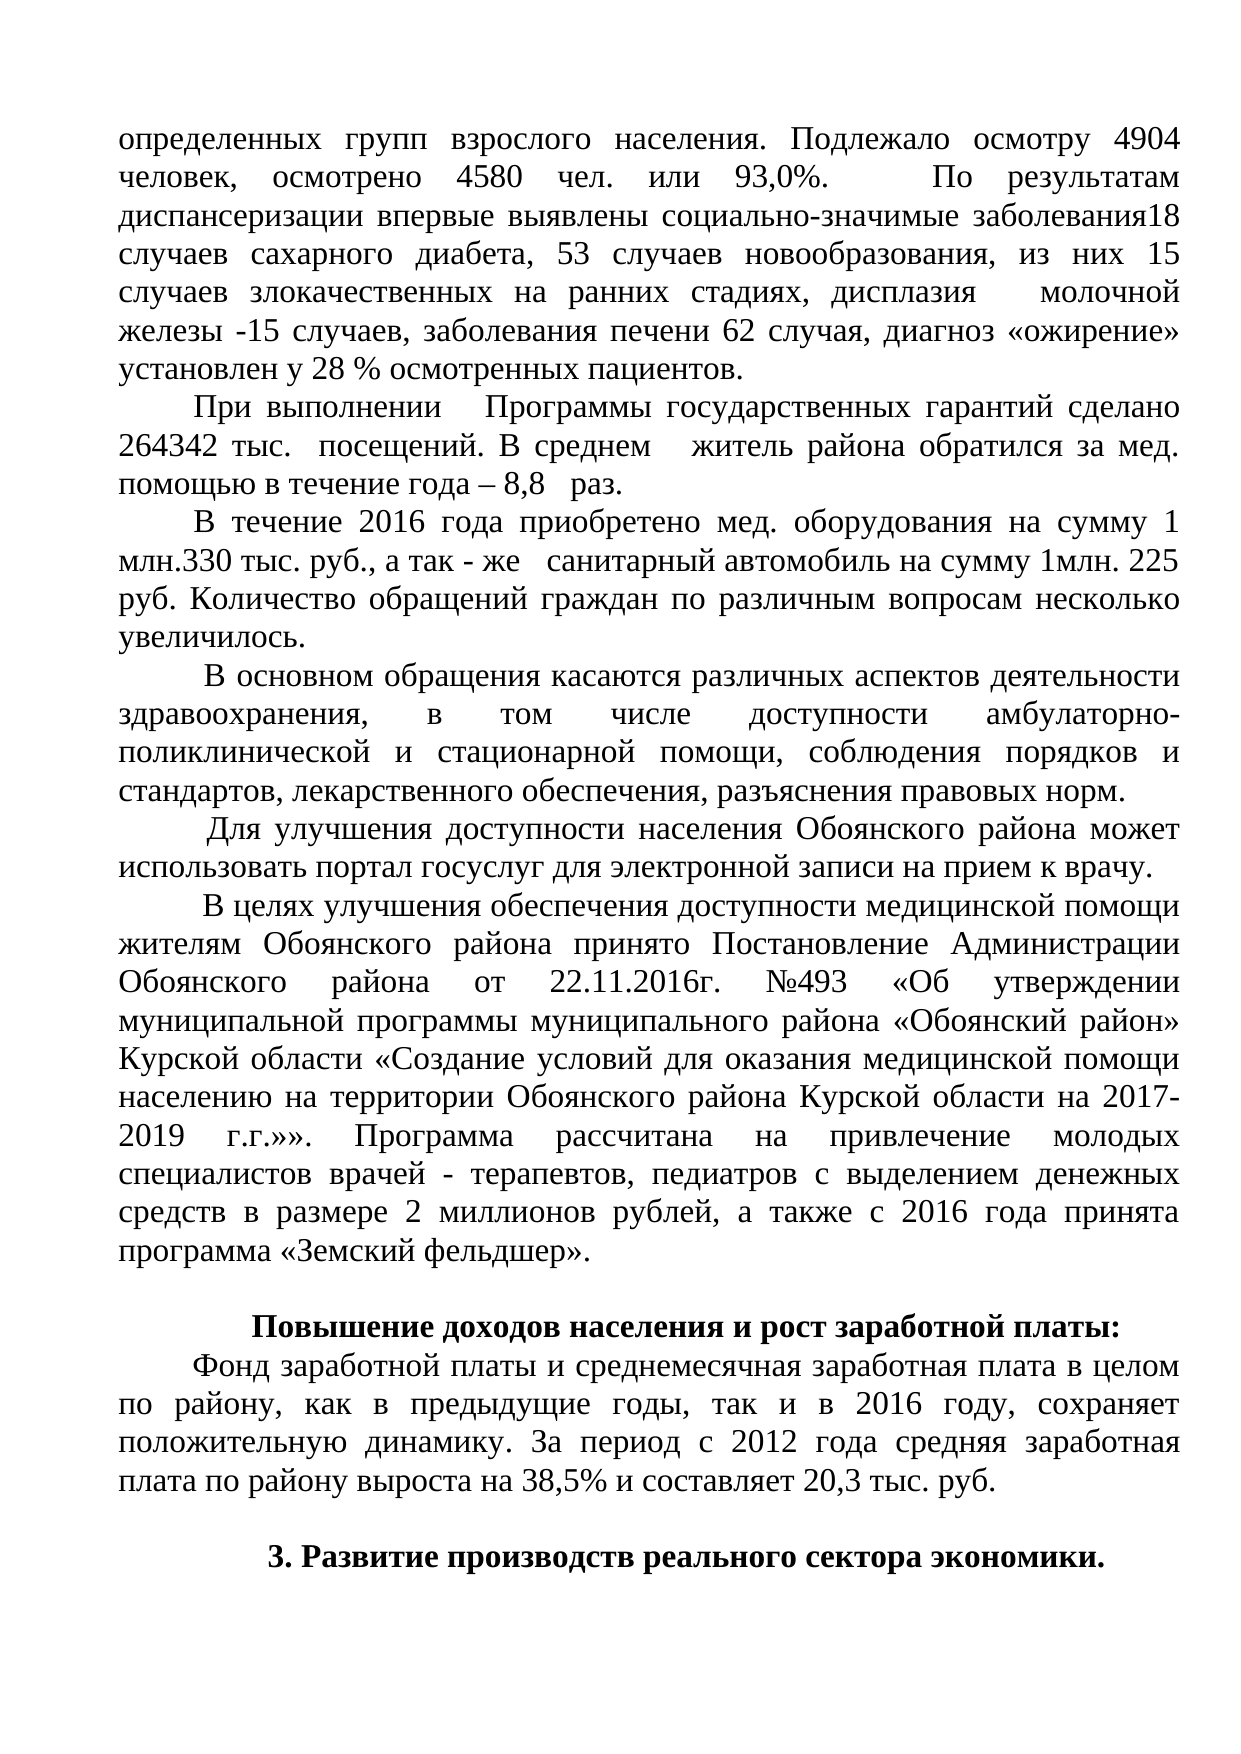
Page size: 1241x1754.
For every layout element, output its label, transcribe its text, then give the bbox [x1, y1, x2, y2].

text Повышение доходов населения и рост заработной платы: [118, 1306, 1181, 1345]
text Фонд заработной платы и среднемесячная заработная плата в целом по району, как в предыдущие годы, так и в 2016 году, сохраняет положительную динамику. За период с 2012 года средняя заработная плата по району выроста на 38,5% и составляет 20,3 тыс. руб. [118, 1345, 1181, 1498]
text При выполнении Программы государственных гарантий сделано 264342 тыс. посещений. В среднем житель района обратился за мед. помощью в течение года – 8,8 раз. [118, 386, 1181, 501]
text Для улучшения доступности населения Обоянского района может использовать портал госуслуг для электронной записи на прием к врачу. [118, 808, 1181, 885]
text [118, 118, 1181, 386]
text В целях улучшения обеспечения доступности медицинской помощи жителям Обоянского района принято Постановление Администрации Обоянского района от 22.11.2016г. №493 «Об утверждении муниципальной программы муниципального района «Обоянский район» Курской области «Создание условий для оказания медицинской помощи населению на территории Обоянского района Курской области на 2017-2019 г.г.»». Программа рассчитана на привлечение молодых специалистов врачей - терапевтов, педиатров с выделением денежных средств в размере 2 миллионов рублей, а также с 2016 года принята программа «Земский фельдшер». [118, 885, 1181, 1268]
text 3. Развитие производств реального сектора экономики. [118, 1536, 1181, 1575]
text В основном обращения касаются различных аспектов деятельности здравоохранения, в том числе доступности амбулаторно-поликлинической и стационарной помощи, соблюдения порядков и стандартов, лекарственного обеспечения, разъяснения правовых норм. [118, 655, 1181, 808]
text В течение 2016 года приобретено мед. оборудования на сумму 1 млн.330 тыс. руб., а так - же санитарный автомобиль на сумму 1млн. 225 руб. Количество обращений граждан по различным вопросам несколько увеличилось. [118, 501, 1181, 655]
